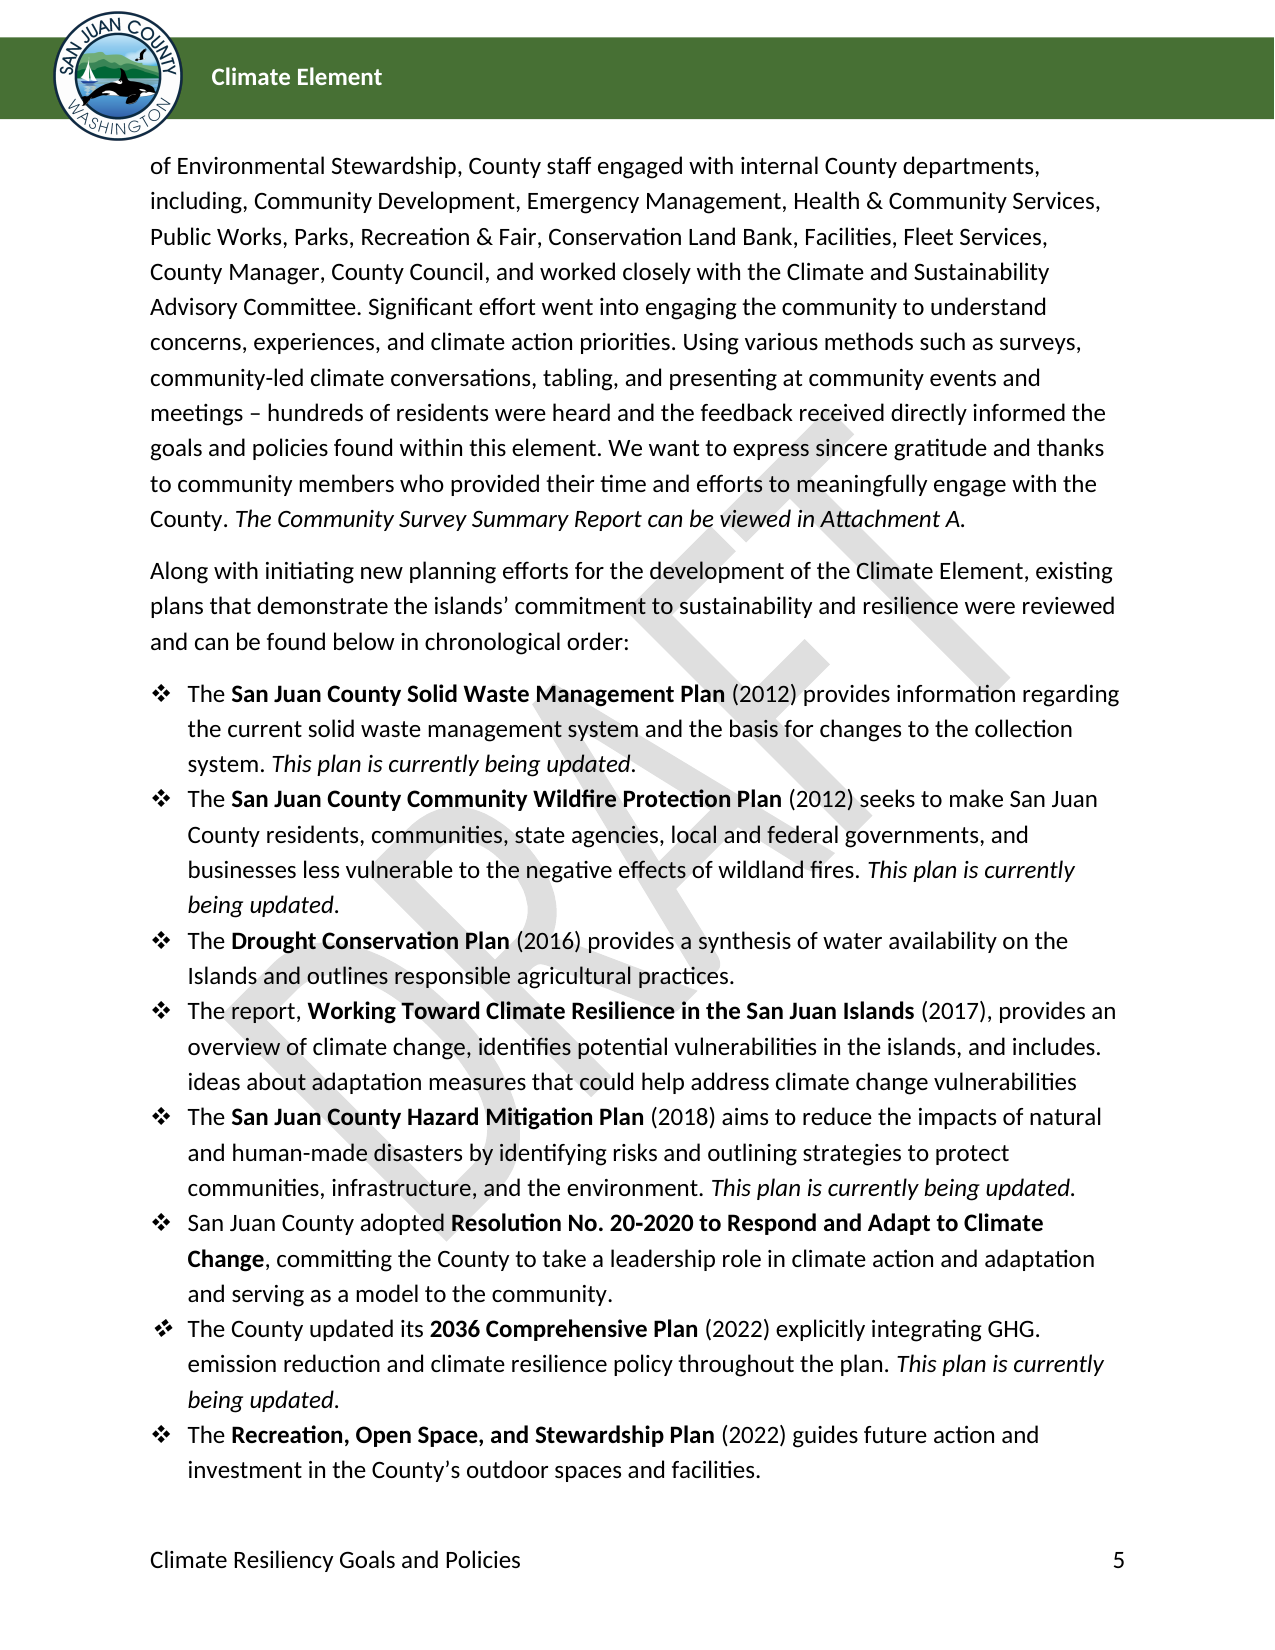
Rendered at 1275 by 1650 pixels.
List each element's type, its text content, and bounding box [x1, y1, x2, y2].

list The Drought Conservation Plan (2016) provides a synthesis of water availability on the Islands and outlines responsible agricultural practices. [150, 925, 1125, 991]
picture [51, 7, 186, 142]
list The Recreation, Open Space, and Stewardship Plan (2022) guides future action and investment in the County’s outdoor spaces and facilities. [150, 1419, 1125, 1485]
text Along with initiating new planning efforts for the development of the Climate Element, existing plans that demonstrate the islands’ commitment to sustainability and resilience were reviewed and can be found below in chronological order: [150, 555, 1125, 656]
list The San Juan County Community Wildfire Protection Plan (2012) seeks to make San Juan County residents, communities, state agencies, local and federal governments, and businesses less vulnerable to the negative effects of wildland fires. This plan is currently being updated. [150, 784, 1125, 920]
list San Juan County adopted Resolution No. 20‐2020 to Respond and Adapt to Climate Change, committing the County to take a leadership role in climate action and adaptation and serving as a model to the community. [150, 1207, 1125, 1308]
list The San Juan County Solid Waste Management Plan (2012) provides information regarding the current solid waste management system and the basis for changes to the collection system. This plan is currently being updated. [150, 678, 1125, 779]
list The San Juan County Hazard Mitigation Plan (2018) aims to reduce the impacts of natural and human-made disasters by identifying risks and outlining strategies to protect communities, infrastructure, and the environment. This plan is currently being updated. [150, 1101, 1125, 1203]
list The report, Working Toward Climate Resilience in the San Juan Islands (2017), provides an overview of climate change, identifies potential vulnerabilities in the islands, and includes. ideas about adaptation measures that could help address climate change vulnerabilities [150, 996, 1125, 1097]
list The County updated its 2036 Comprehensive Plan (2022) explicitly integrating GHG. emission reduction and climate resilience policy throughout the plan. This plan is currently being updated. [150, 1313, 1125, 1414]
